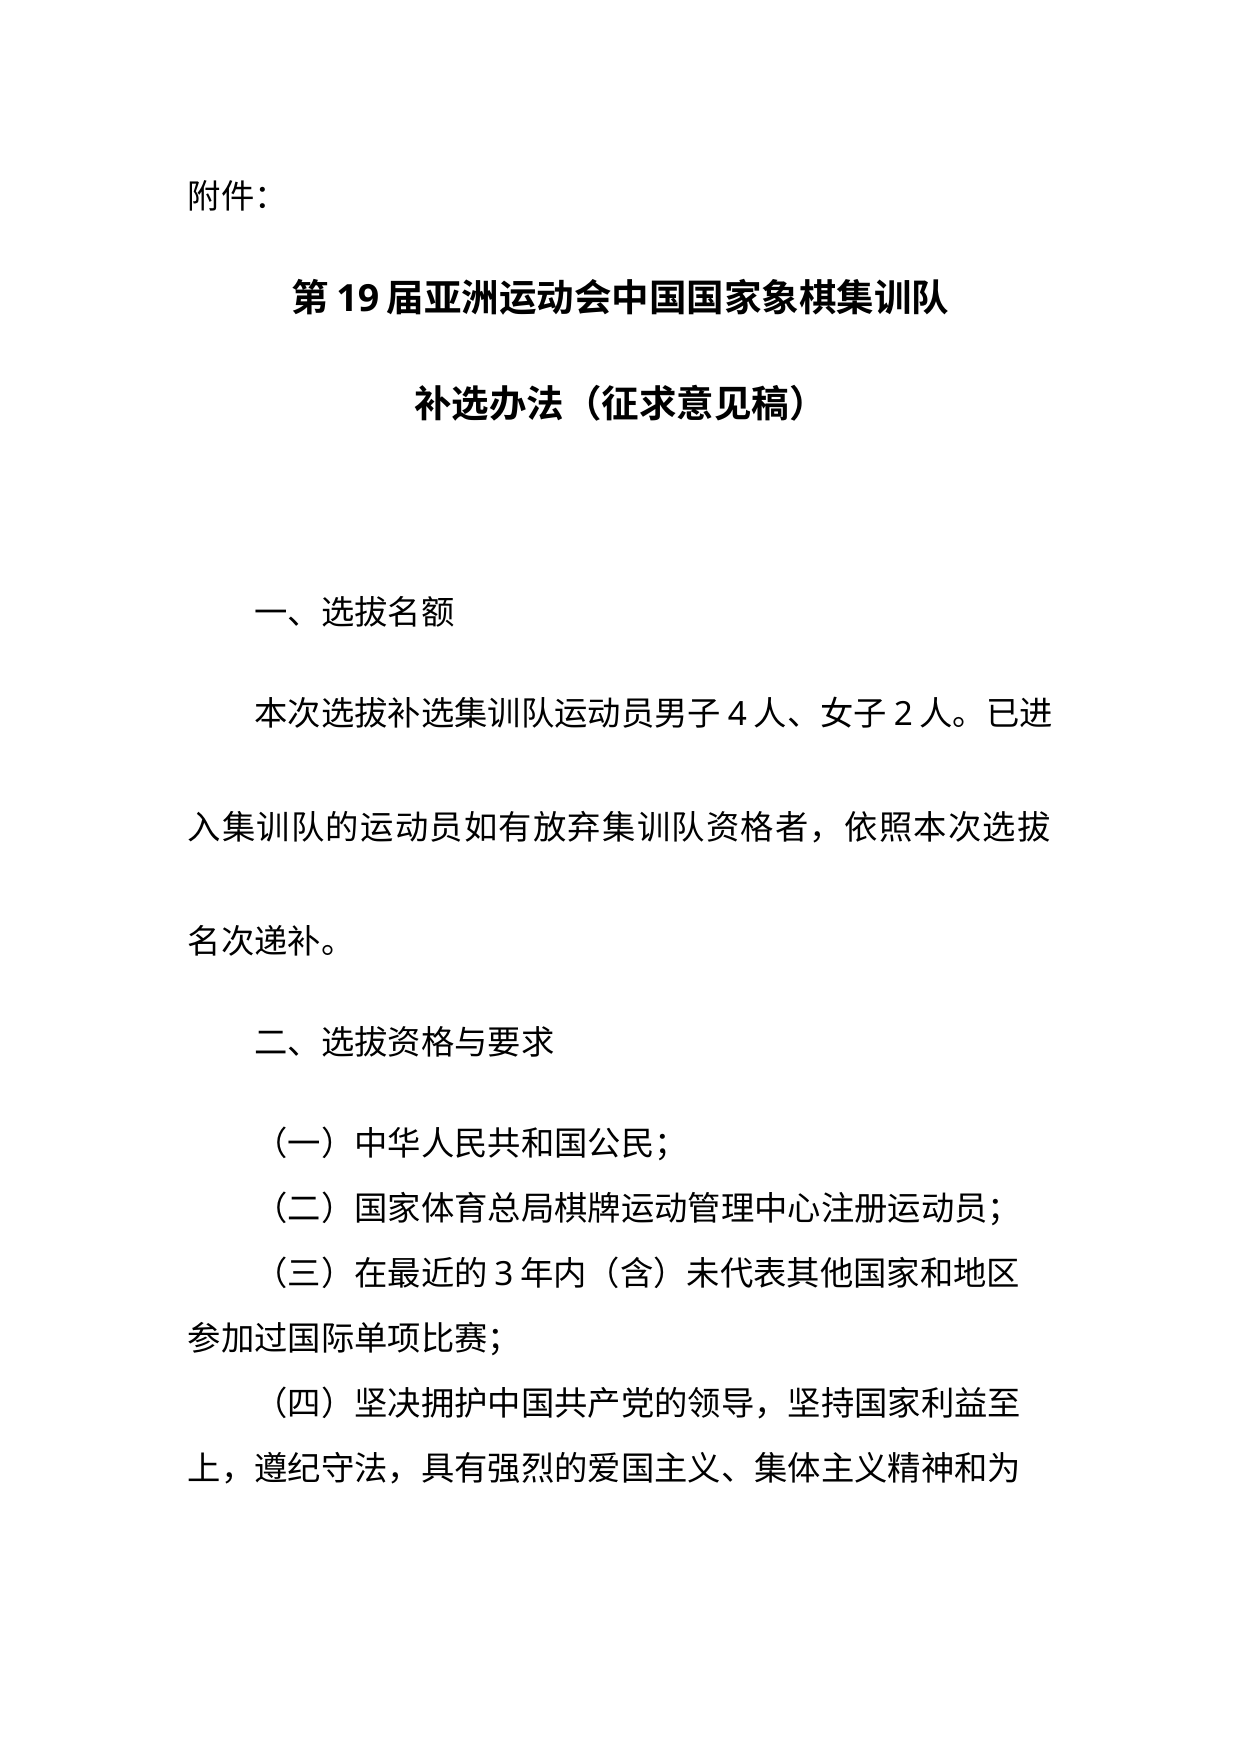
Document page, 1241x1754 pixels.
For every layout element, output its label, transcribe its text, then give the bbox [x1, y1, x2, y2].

list 本次选拔补选集训队运动员男子4人、女子2人。已进入集训队的运动员如有放弃集训队资格者，依照本次选拔名次递补。 [187, 679, 1053, 971]
text 补选办法（征求意见稿） [187, 369, 1053, 434]
text （二）国家体育总局棋牌运动管理中心注册运动员； [187, 1174, 1053, 1239]
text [187, 1369, 1053, 1499]
text （三）在最近的3年内（含）未代表其他国家和地区参加过国际单项比赛； [187, 1239, 1053, 1369]
text 附件： [187, 162, 1053, 227]
list 二、选拔资格与要求 [187, 1008, 1053, 1073]
list 选拔名额 [187, 578, 1053, 643]
text （一）中华人民共和国公民； [187, 1109, 1053, 1174]
text 第19届亚洲运动会中国国家象棋集训队 [187, 263, 1053, 328]
